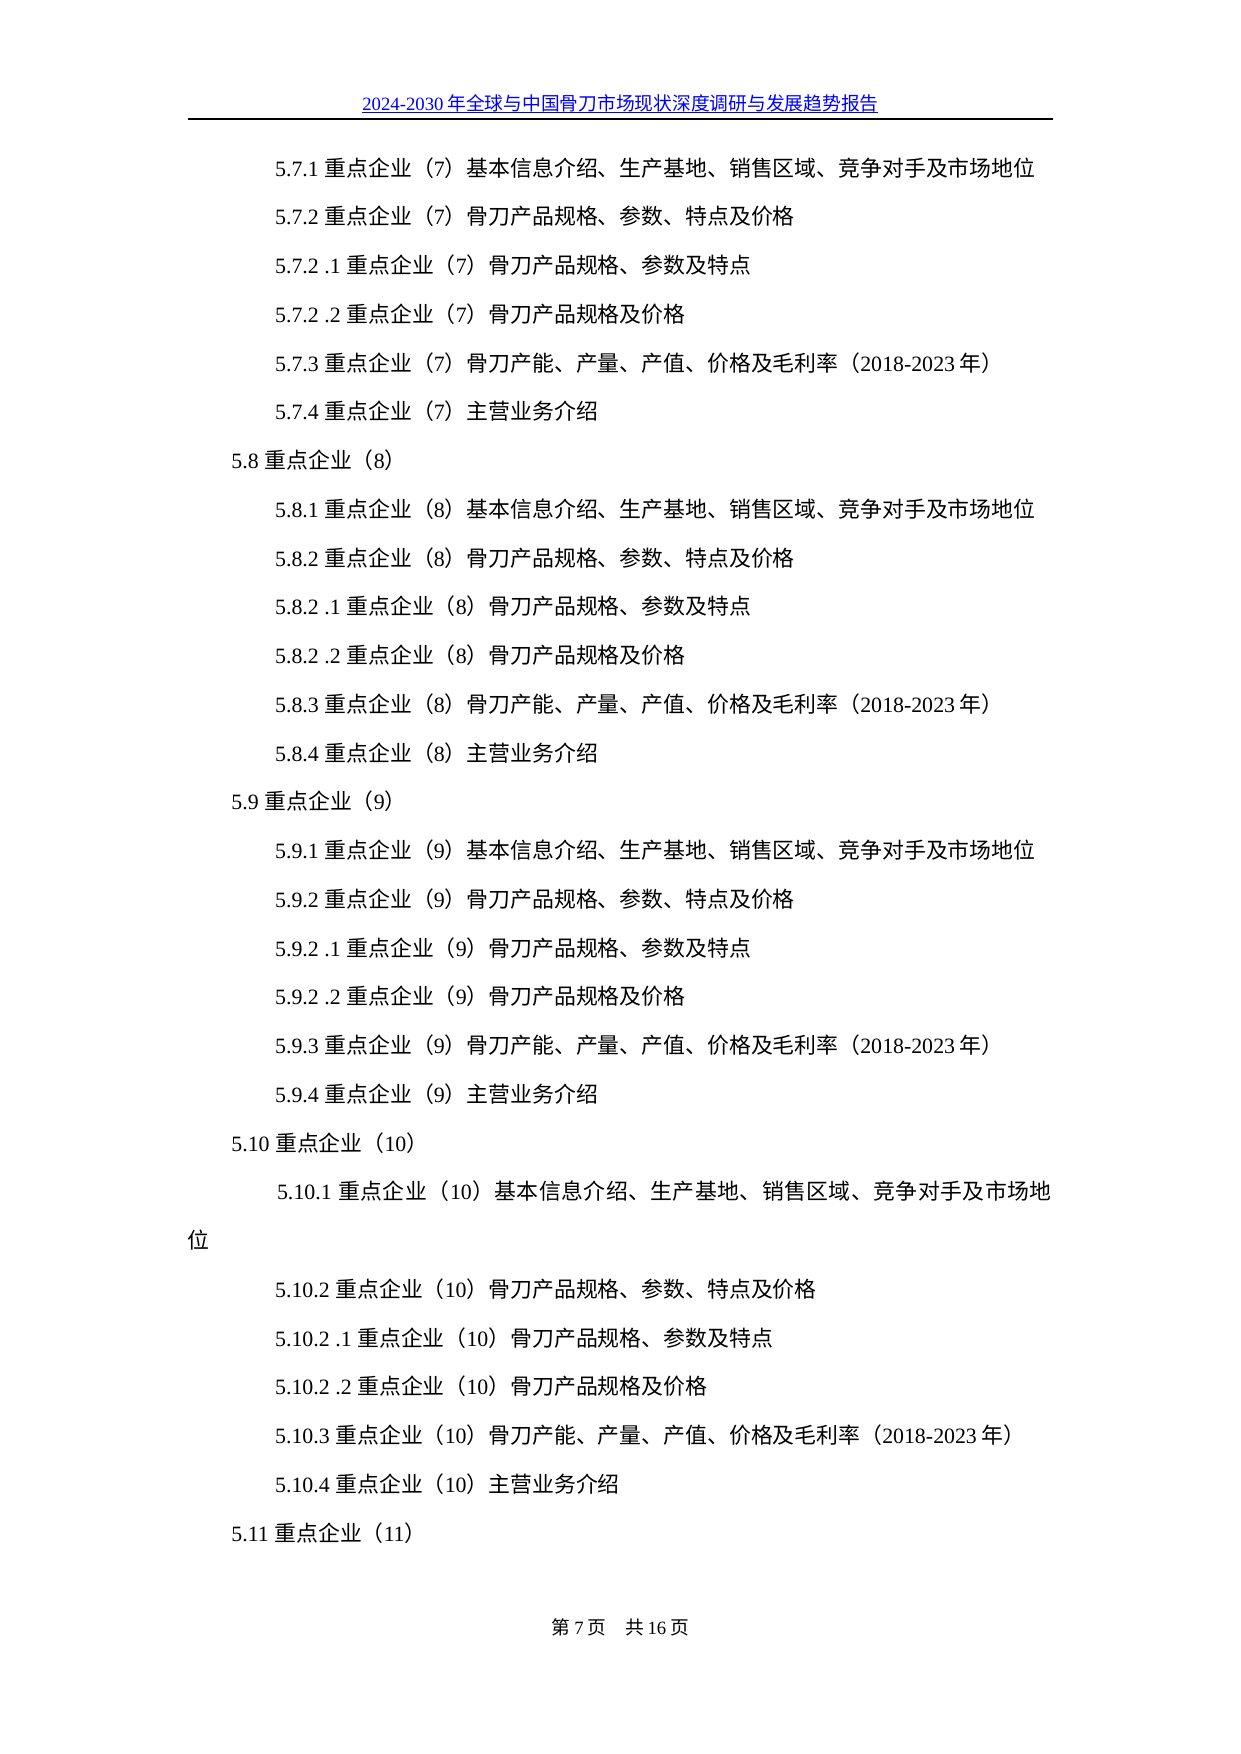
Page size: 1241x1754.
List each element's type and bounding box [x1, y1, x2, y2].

text [187, 150, 1053, 1548]
